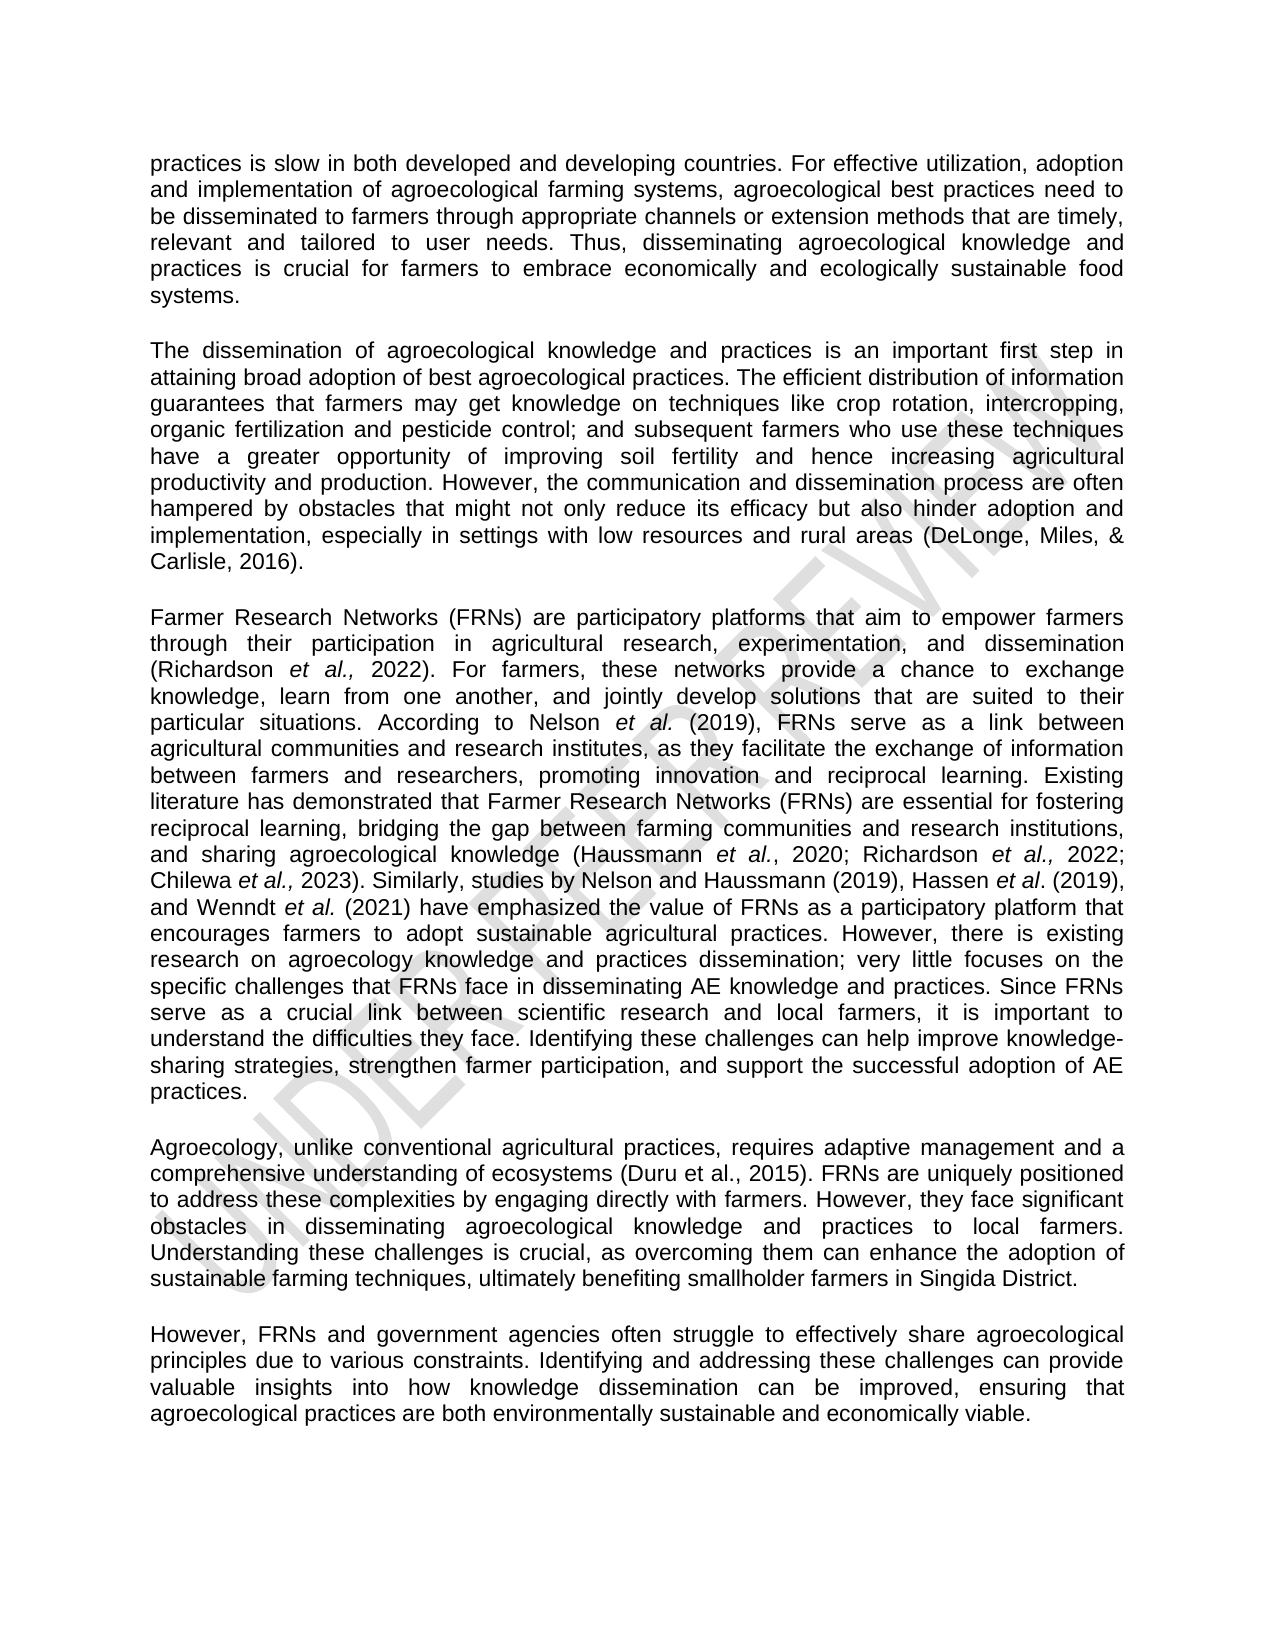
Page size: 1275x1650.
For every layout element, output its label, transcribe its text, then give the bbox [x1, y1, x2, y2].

text Farmer Research Networks (FRNs) are participatory platforms that aim to empower farmers through their participation in agricultural research, experimentation, and dissemination (Richardson et al., 2022). For farmers, these networks provide a chance to exchange knowledge, learn from one another, and jointly develop solutions that are suited to their particular situations. According to Nelson et al. (2019), FRNs serve as a link between agricultural communities and research institutes, as they facilitate the exchange of information between farmers and researchers, promoting innovation and reciprocal learning. Existing literature has demonstrated that Farmer Research Networks (FRNs) are essential for fostering reciprocal learning, bridging the gap between farming communities and research institutions, and sharing agroecological knowledge (Haussmann et al., 2020; Richardson et al., 2022; Chilewa et al., 2023). Similarly, studies by Nelson and Haussmann (2019), Hassen et al. (2019), and Wenndt et al. (2021) have emphasized the value of FRNs as a participatory platform that encourages farmers to adopt sustainable agricultural practices. However, there is existing research on agroecology knowledge and practices dissemination; very little focuses on the specific challenges that FRNs face in disseminating AE knowledge and practices. Since FRNs serve as a crucial link between scientific research and local farmers, it is important to understand the difficulties they face. Identifying these challenges can help improve knowledge-sharing strategies, strengthen farmer participation, and support the successful adoption of AE practices. [150, 604, 1125, 1104]
text However, FRNs and government agencies often struggle to effectively share agroecological principles due to various constraints. Identifying and addressing these challenges can provide valuable insights into how knowledge dissemination can be improved, ensuring that agroecological practices are both environmentally sustainable and economically viable. [150, 1321, 1125, 1426]
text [150, 150, 1125, 308]
text Agroecology, unlike conventional agricultural practices, requires adaptive management and a comprehensive understanding of ecosystems (Duru et al., 2015). FRNs are uniquely positioned to address these complexities by engaging directly with farmers. However, they face significant obstacles in disseminating agroecological knowledge and practices to local farmers. Understanding these challenges is crucial, as overcoming them can enhance the adoption of sustainable farming techniques, ultimately benefiting smallholder farmers in Singida District. [150, 1133, 1125, 1292]
text The dissemination of agroecological knowledge and practices is an important first step in attaining broad adoption of best agroecological practices. The efficient distribution of information guarantees that farmers may get knowledge on techniques like crop rotation, intercropping, organic fertilization and pesticide control; and subsequent farmers who use these techniques have a greater opportunity of improving soil fertility and hence increasing agricultural productivity and production. However, the communication and dissemination process are often hampered by obstacles that might not only reduce its efficacy but also hinder adoption and implementation, especially in settings with low resources and rural areas (DeLonge, Miles, & Carlisle, 2016). [150, 337, 1125, 574]
